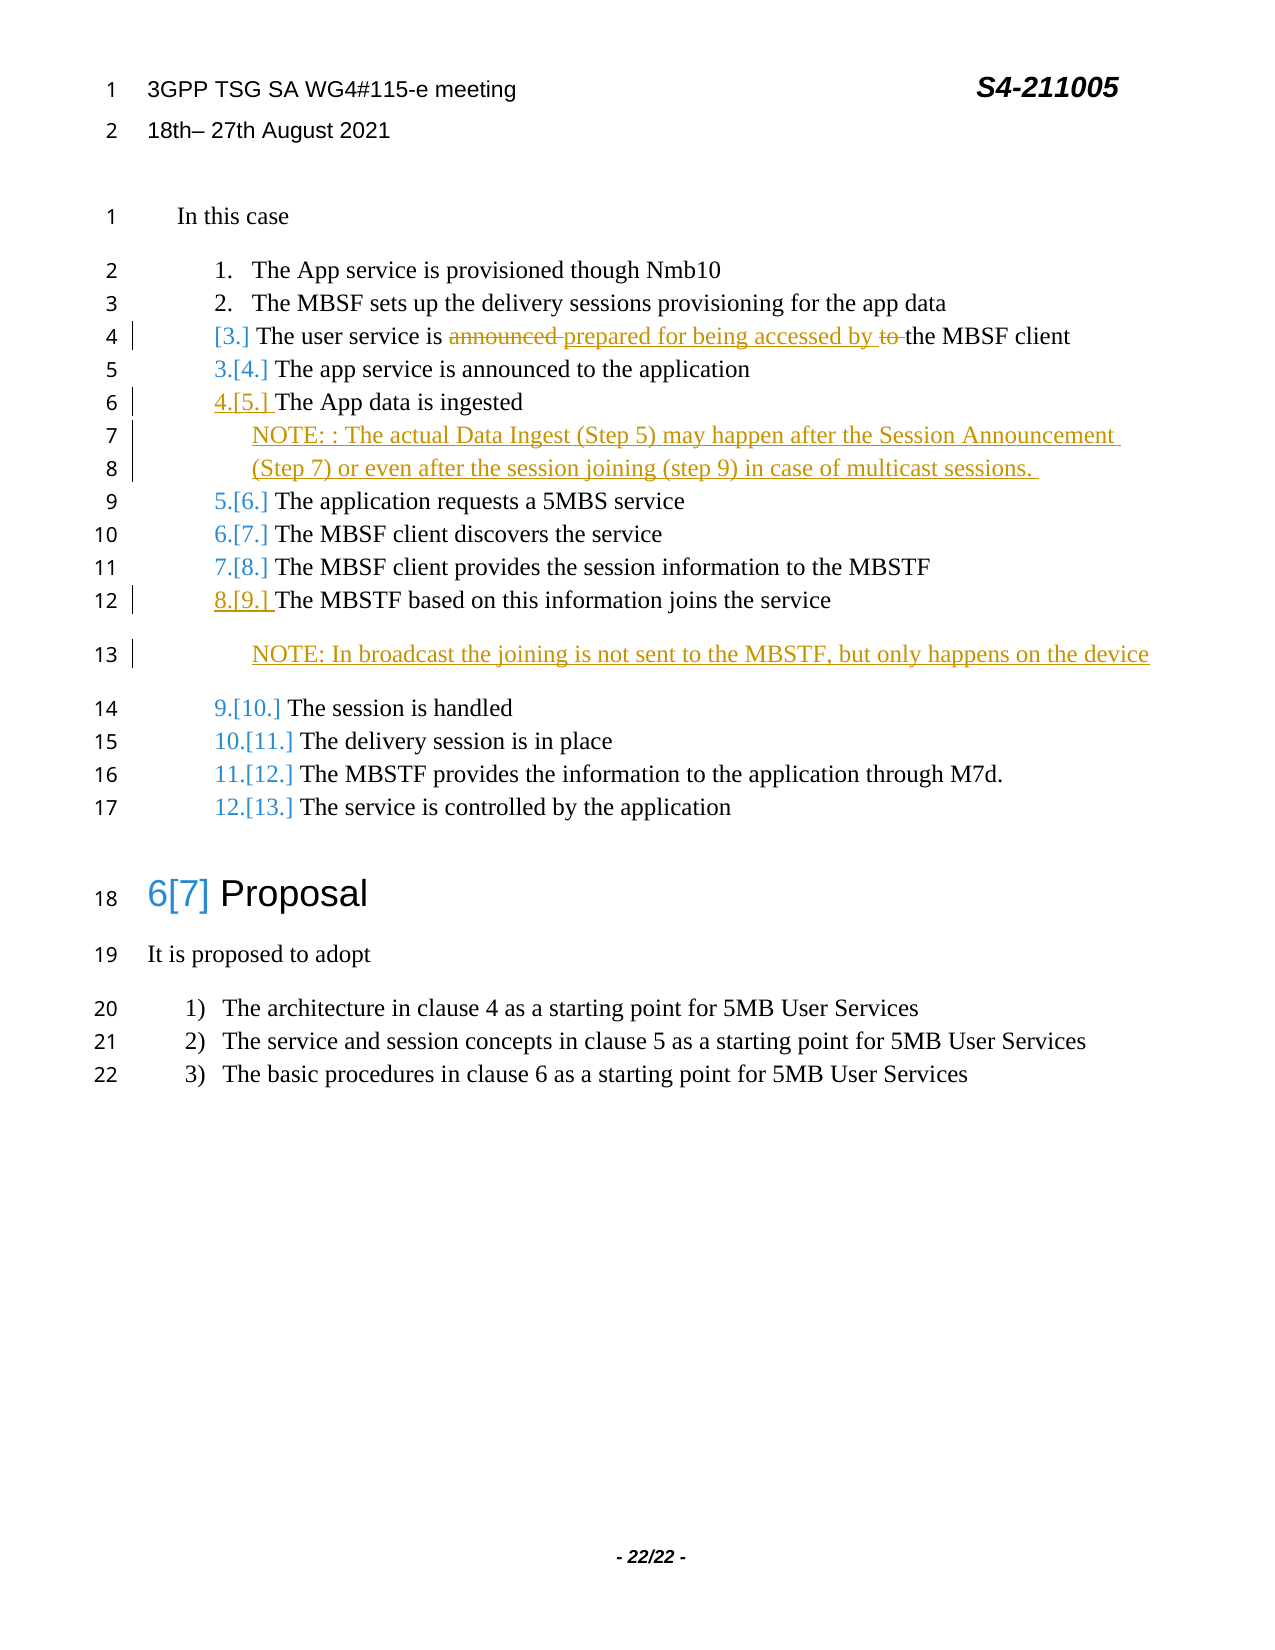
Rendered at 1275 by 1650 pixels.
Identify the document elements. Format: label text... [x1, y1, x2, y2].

list The App data is ingested [214, 387, 1156, 416]
list The service and session concepts in clause 5 as a starting point for 5MB User Services [184, 1026, 1156, 1055]
list The architecture in clause 4 as a starting point for 5MB User Services [184, 993, 1156, 1022]
text It is proposed to adopt [147, 939, 1156, 968]
list The user service is the MBSF client [214, 321, 1156, 350]
list The App service is provisioned though Nmb10 [214, 255, 1156, 284]
subtitle Proposal [147, 871, 1156, 914]
list The MBSF sets up the delivery sessions provisioning for the app data [214, 288, 1156, 317]
list The session is handled [214, 693, 1156, 722]
list The delivery session is in place [214, 726, 1156, 754]
list The MBSTF based on this information joins the service [214, 585, 1156, 614]
list The basic procedures in clause 6 as a starting point for 5MB User Services [184, 1059, 1156, 1088]
text In this case [177, 201, 1156, 230]
list The MBSF client provides the session information to the MBSTF [214, 552, 1156, 581]
list The app service is announced to the application [214, 354, 1156, 383]
list The MBSF client discovers the service [214, 519, 1156, 548]
list The MBSTF provides the information to the application through M7d. [214, 759, 1156, 788]
list The service is controlled by the application [214, 792, 1156, 821]
list The application requests a 5MBS service [214, 486, 1156, 515]
